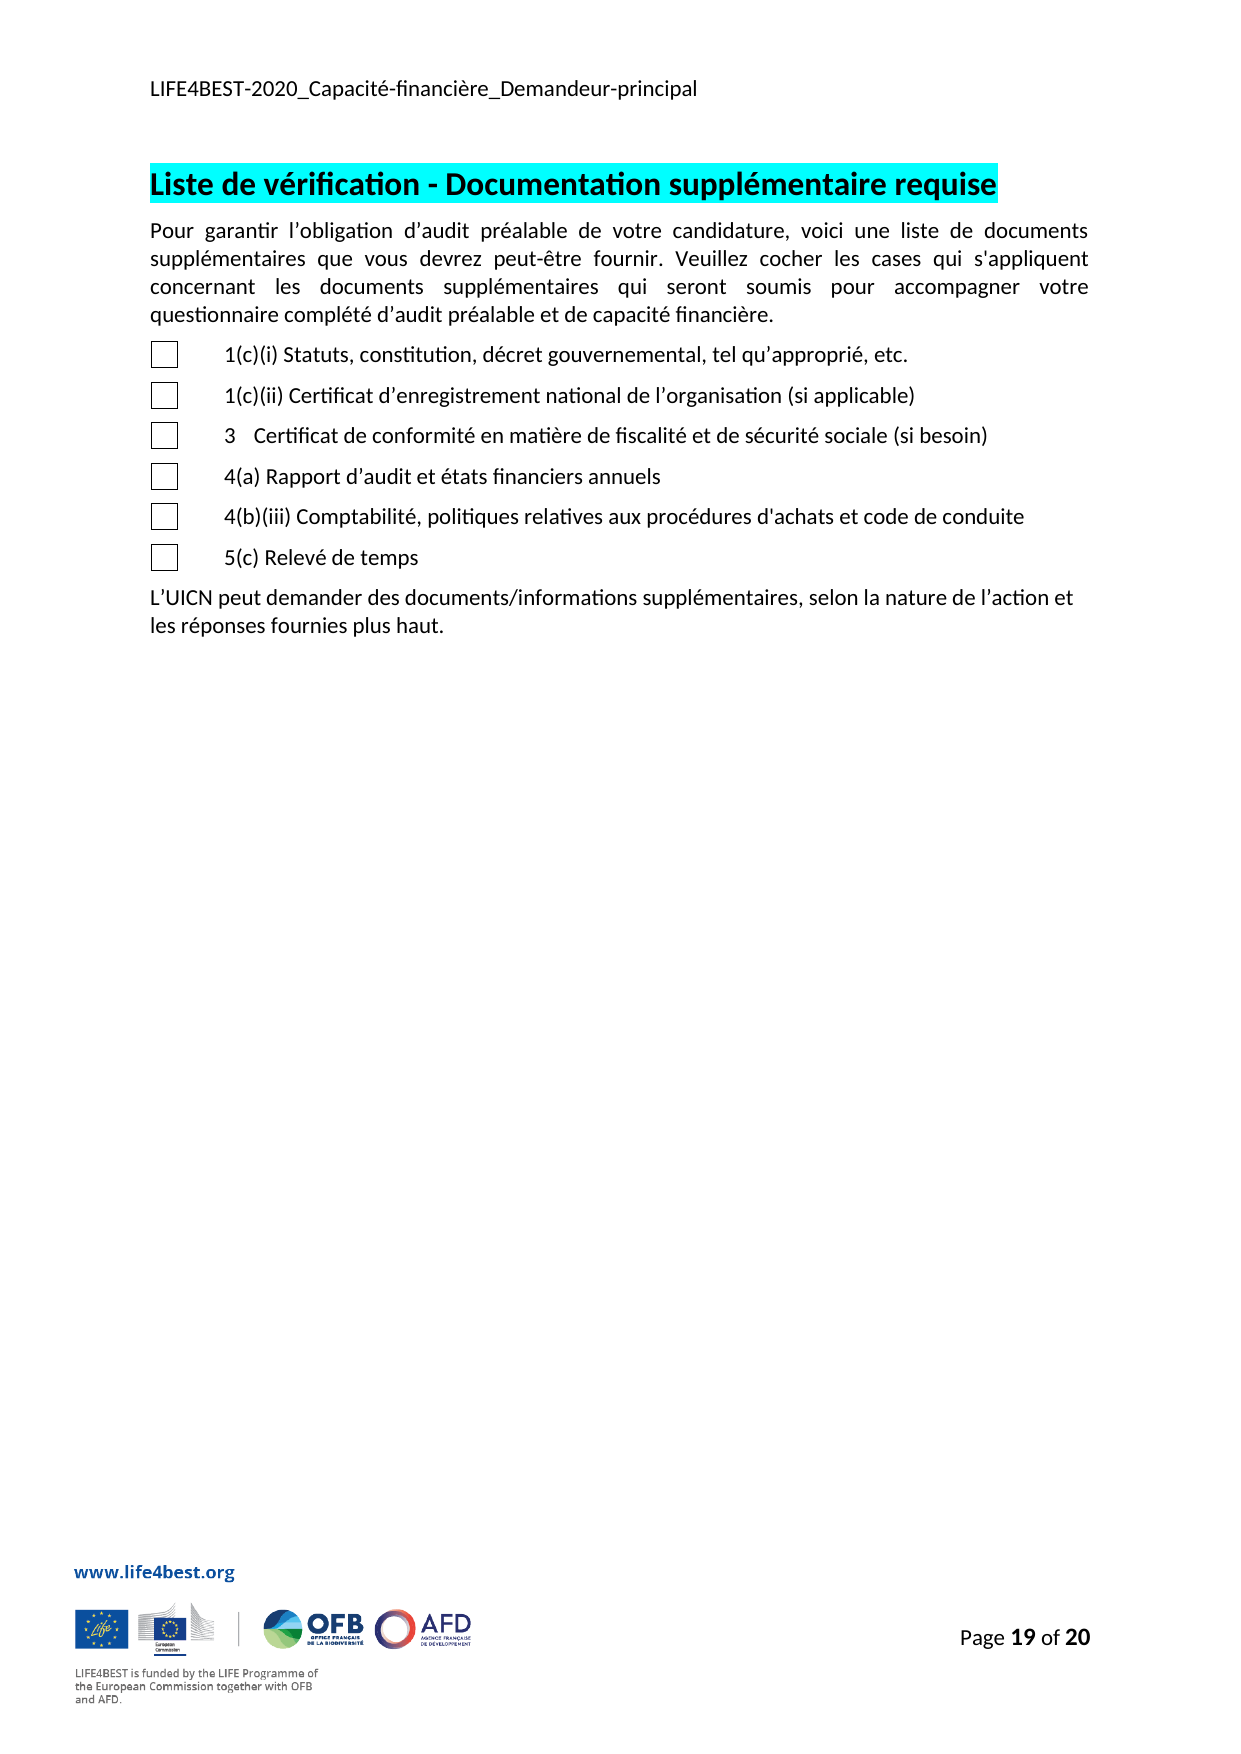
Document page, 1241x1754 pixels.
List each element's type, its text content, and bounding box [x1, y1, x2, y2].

text Pour garantir l’obligation d’audit préalable de votre candidature, voici une liste de documents supplémentaires que vous devrez peut-être fournir. Veuillez cocher les cases qui s'appliquent concernant les documents supplémentaires qui seront soumis pour accompagner votre questionnaire complété d’audit préalable et de capacité financière. [150, 216, 1090, 328]
text 1(c)(i) Statuts, constitution, décret gouvernemental, tel qu’approprié, etc. [150, 340, 1090, 368]
picture [73, 1564, 471, 1717]
text 1(c)(ii) Certificat d’enregistrement national de l’organisation (si applicable) [150, 381, 1090, 409]
text Liste de vérification - Documentation supplémentaire requise [150, 162, 1090, 203]
text 4(b)(iii) Comptabilité, politiques relatives aux procédures d'achats et code de conduite [150, 502, 1090, 530]
text L’UICN peut demander des documents/informations supplémentaires, selon la nature de l’action et les réponses fournies plus haut. [150, 583, 1090, 639]
text 5(c) Relevé de temps [150, 543, 1090, 571]
text 4(a) Rapport d’audit et états financiers annuels [150, 462, 1090, 490]
text 3 Certificat de conformité en matière de fiscalité et de sécurité sociale (si besoin) [150, 421, 1090, 449]
